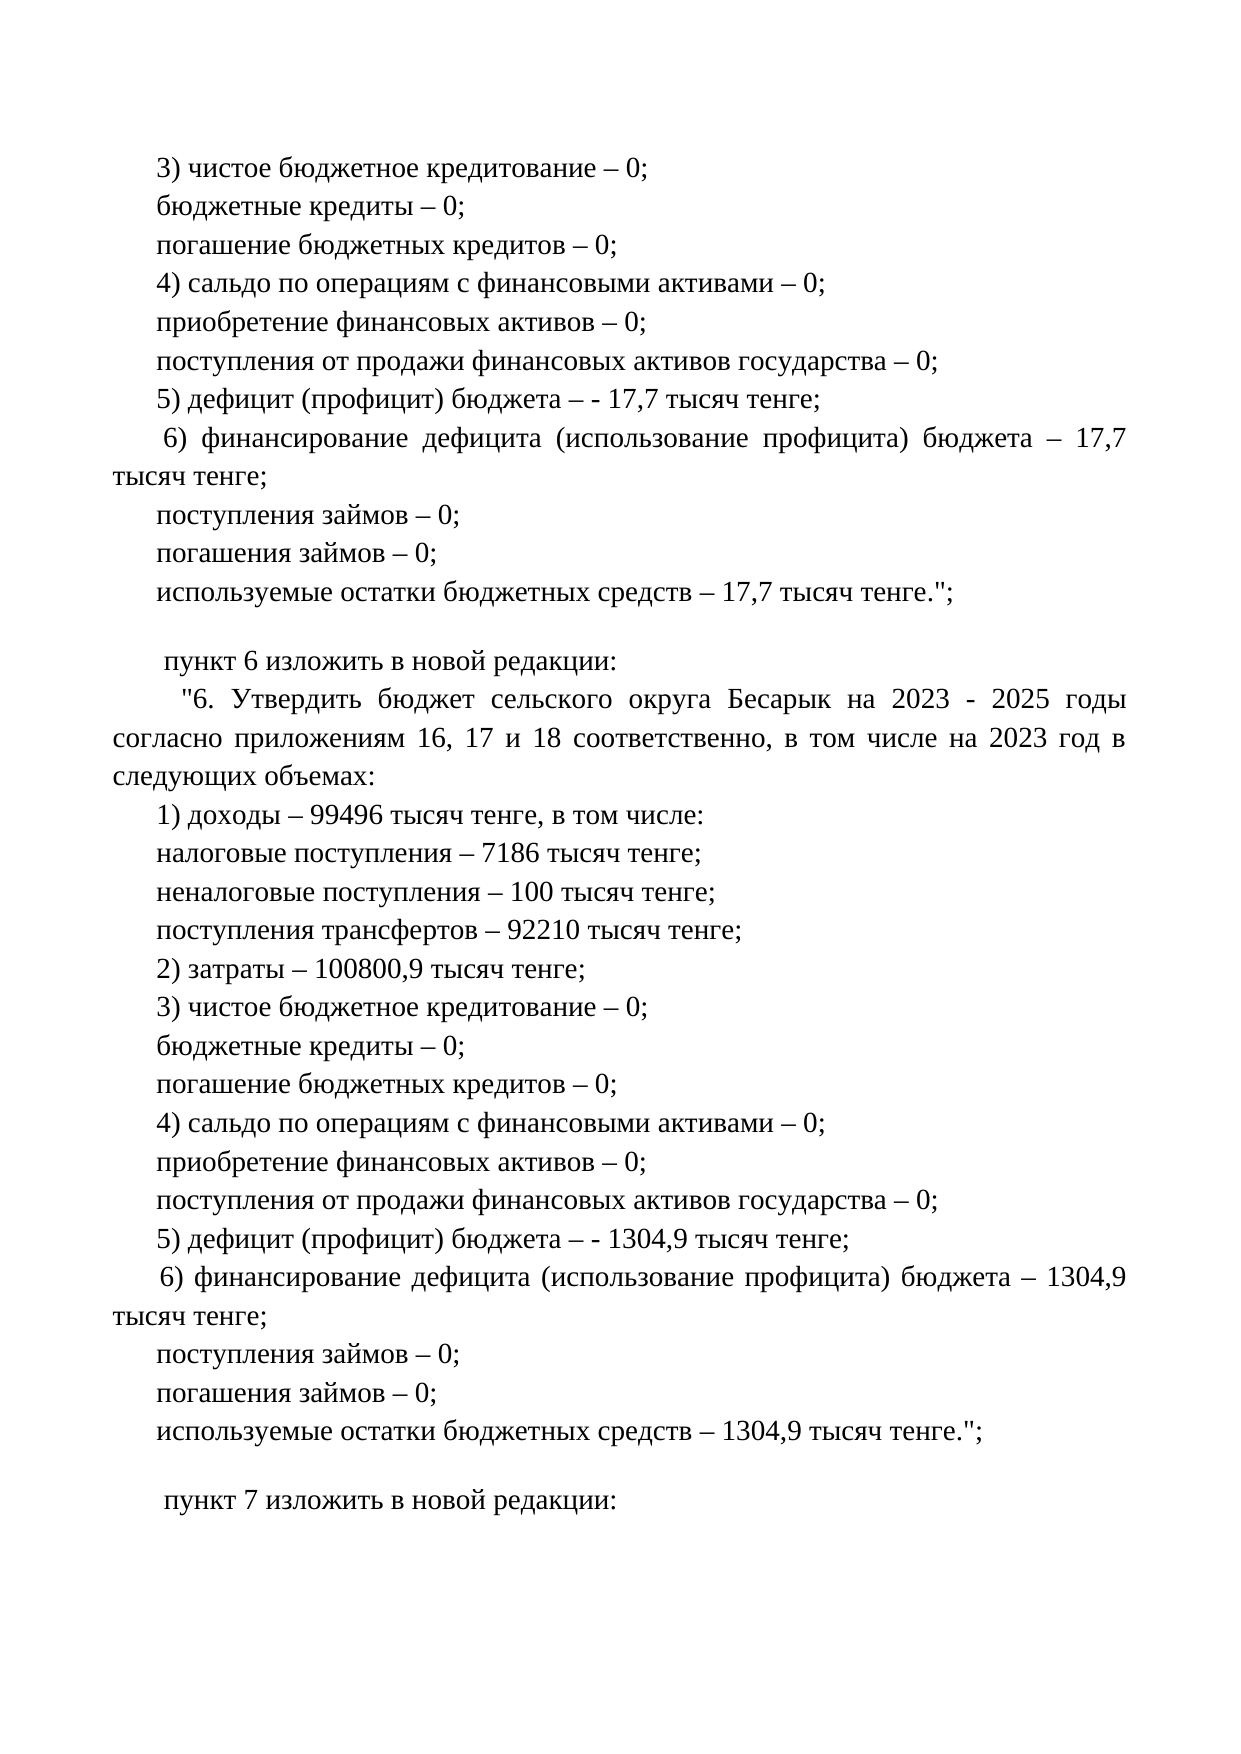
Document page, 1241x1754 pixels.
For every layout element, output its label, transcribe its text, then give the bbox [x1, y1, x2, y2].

text поступления займов – 0; [112, 1336, 1128, 1370]
text 5) дефицит (профицит) бюджета – - 17,7 тысяч тенге; [112, 381, 1128, 415]
text погашение бюджетных кредитов – 0; [112, 227, 1128, 261]
text приобретение финансовых активов – 0; [112, 304, 1128, 338]
text погашения займов – 0; [112, 1375, 1128, 1408]
text пункт 6 изложить в новой редакции: [112, 643, 1128, 676]
text 1) доходы – 99496 тысяч тенге, в том числе: [112, 797, 1128, 830]
text поступления от продажи финансовых активов государства – 0; [112, 343, 1128, 376]
text приобретение финансовых активов – 0; [112, 1144, 1128, 1177]
text используемые остатки бюджетных средств – 1304,9 тысяч тенге."; [112, 1413, 1128, 1447]
text используемые остатки бюджетных средств – 17,7 тысяч тенге."; [112, 574, 1128, 607]
text 6) финансирование дефицита (использование профицита) бюджета – 1304,9 тысяч тенге; [112, 1259, 1128, 1331]
text поступления от продажи финансовых активов государства – 0; [112, 1182, 1128, 1216]
text бюджетные кредиты – 0; [112, 1028, 1128, 1062]
text "6. Утвердить бюджет сельского округа Бесарык на 2023 - 2025 годы согласно приложениям 16, 17 и 18 соответственно, в том числе на 2023 год в следующих объемах: [112, 681, 1128, 792]
text пункт 7 изложить в новой редакции: [112, 1482, 1128, 1516]
text 2) затраты – 100800,9 тысяч тенге; [112, 951, 1128, 984]
text погашение бюджетных кредитов – 0; [112, 1067, 1128, 1100]
text налоговые поступления – 7186 тысяч тенге; [112, 835, 1128, 869]
text 4) сальдо по операциям с финансовыми активами – 0; [112, 266, 1128, 299]
text 4) сальдо по операциям с финансовыми активами – 0; [112, 1105, 1128, 1139]
text бюджетные кредиты – 0; [112, 188, 1128, 222]
text 3) чистое бюджетное кредитование – 0; [112, 150, 1128, 183]
text 5) дефицит (профицит) бюджета – - 1304,9 тысяч тенге; [112, 1221, 1128, 1254]
text поступления займов – 0; [112, 497, 1128, 530]
text погашения займов – 0; [112, 535, 1128, 569]
text 6) финансирование дефицита (использование профицита) бюджета – 17,7 тысяч тенге; [112, 420, 1128, 492]
text неналоговые поступления – 100 тысяч тенге; [112, 874, 1128, 907]
text поступления трансфертов – 92210 тысяч тенге; [112, 912, 1128, 946]
text 3) чистое бюджетное кредитование – 0; [112, 989, 1128, 1023]
